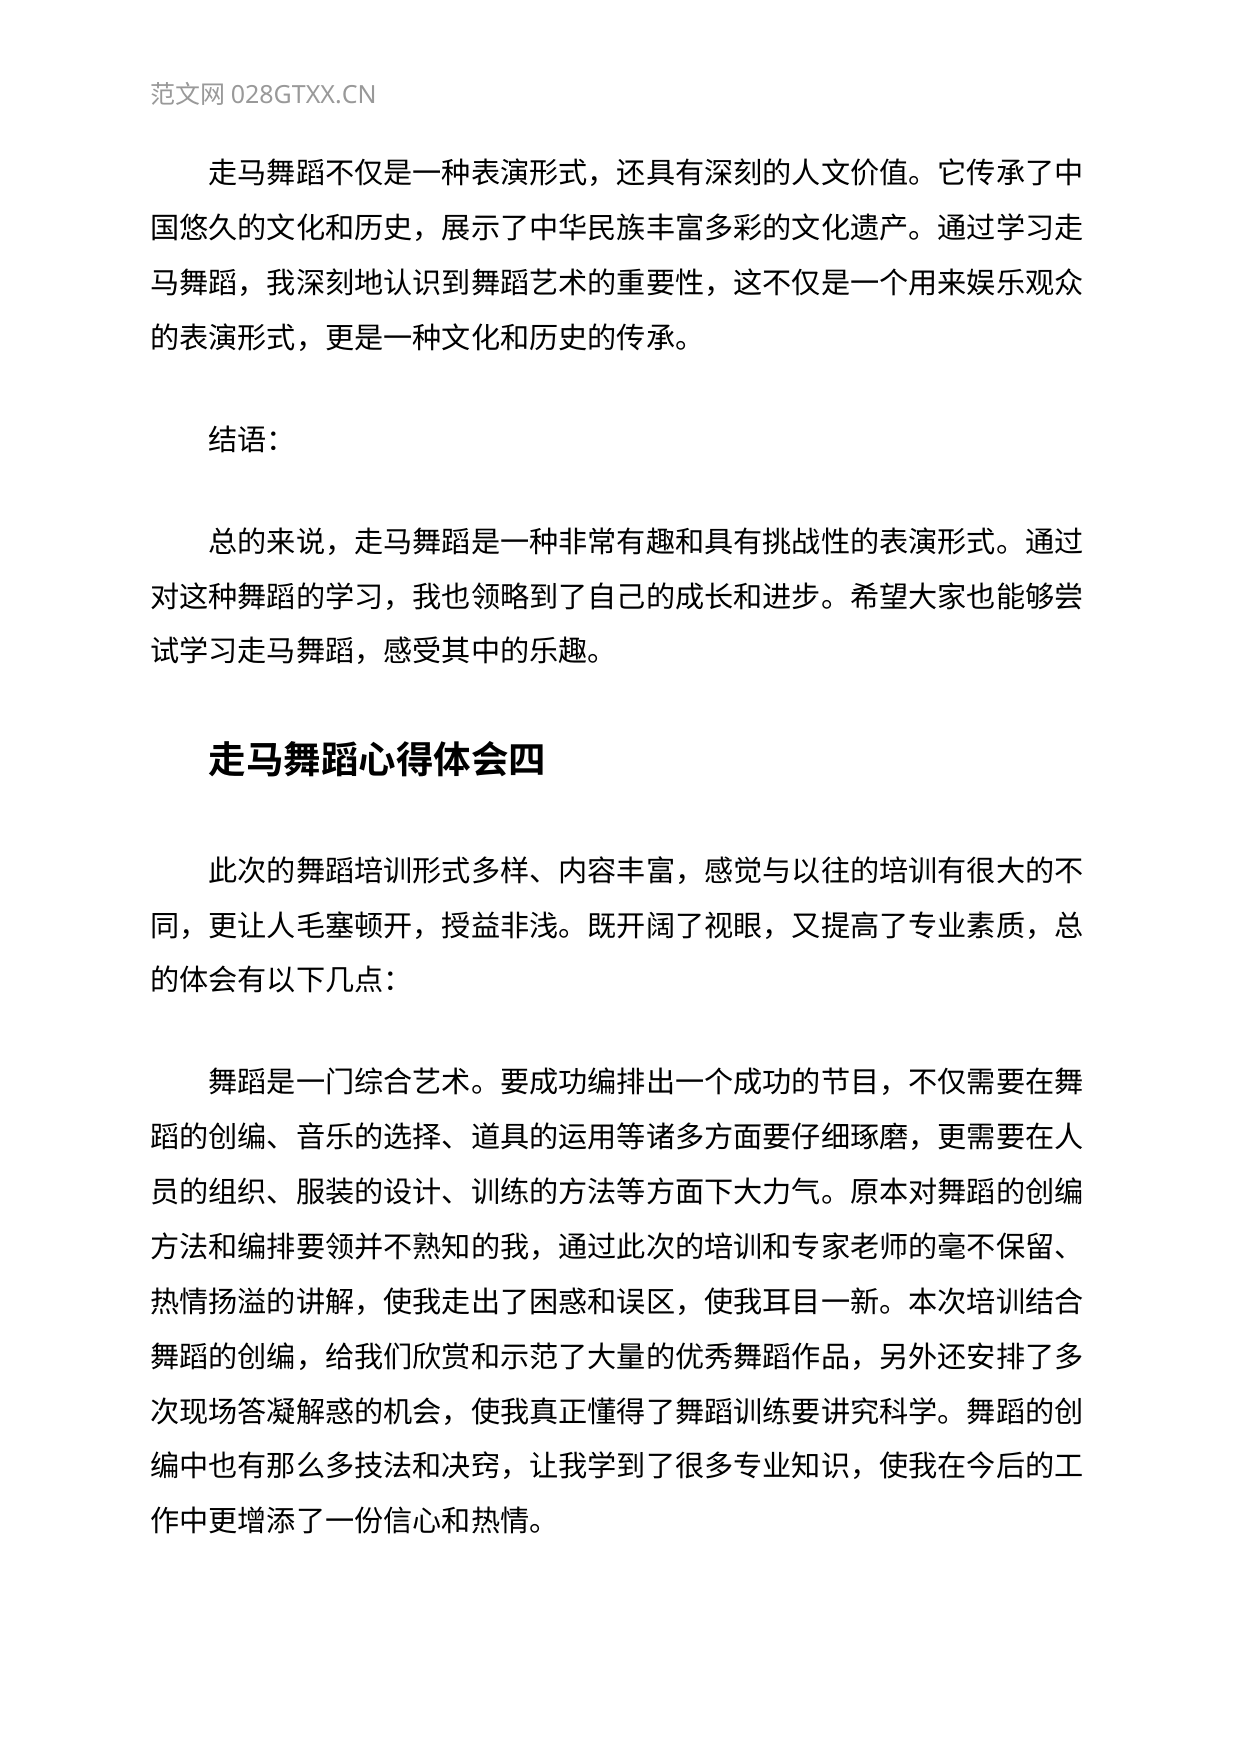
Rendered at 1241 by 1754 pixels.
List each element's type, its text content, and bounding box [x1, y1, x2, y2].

text 舞蹈是一门综合艺术。要成功编排出一个成功的节目，不仅需要在舞蹈的创编、音乐的选择、道具的运用等诸多方面要仔细琢磨，更需要在人员的组织、服装的设计、训练的方法等方面下大力气。原本对舞蹈的创编方法和编排要领并不熟知的我，通过此次的培训和专家老师的毫不保留、热情扬溢的讲解，使我走出了困惑和误区，使我耳目一新。本次培训结合舞蹈的创编，给我们欣赏和示范了大量的优秀舞蹈作品，另外还安排了多次现场答凝解惑的机会，使我真正懂得了舞蹈训练要讲究科学。舞蹈的创编中也有那么多技法和决窍，让我学到了很多专业知识，使我在今后的工作中更增添了一份信心和热情。 [150, 1059, 1090, 1540]
text 走马舞蹈不仅是一种表演形式，还具有深刻的人文价值。它传承了中国悠久的文化和历史，展示了中华民族丰富多彩的文化遗产。通过学习走马舞蹈，我深刻地认识到舞蹈艺术的重要性，这不仅是一个用来娱乐观众的表演形式，更是一种文化和历史的传承。 [150, 150, 1090, 357]
text 总的来说，走马舞蹈是一种非常有趣和具有挑战性的表演形式。通过对这种舞蹈的学习，我也领略到了自己的成长和进步。希望大家也能够尝试学习走马舞蹈，感受其中的乐趣。 [150, 518, 1090, 670]
text 此次的舞蹈培训形式多样、内容丰富，感觉与以往的培训有很大的不同，更让人毛塞顿开，授益非浅。既开阔了视眼，又提高了专业素质，总的体会有以下几点： [150, 847, 1090, 999]
text 结语： [150, 416, 1090, 459]
text 走马舞蹈心得体会四 [150, 730, 1090, 784]
